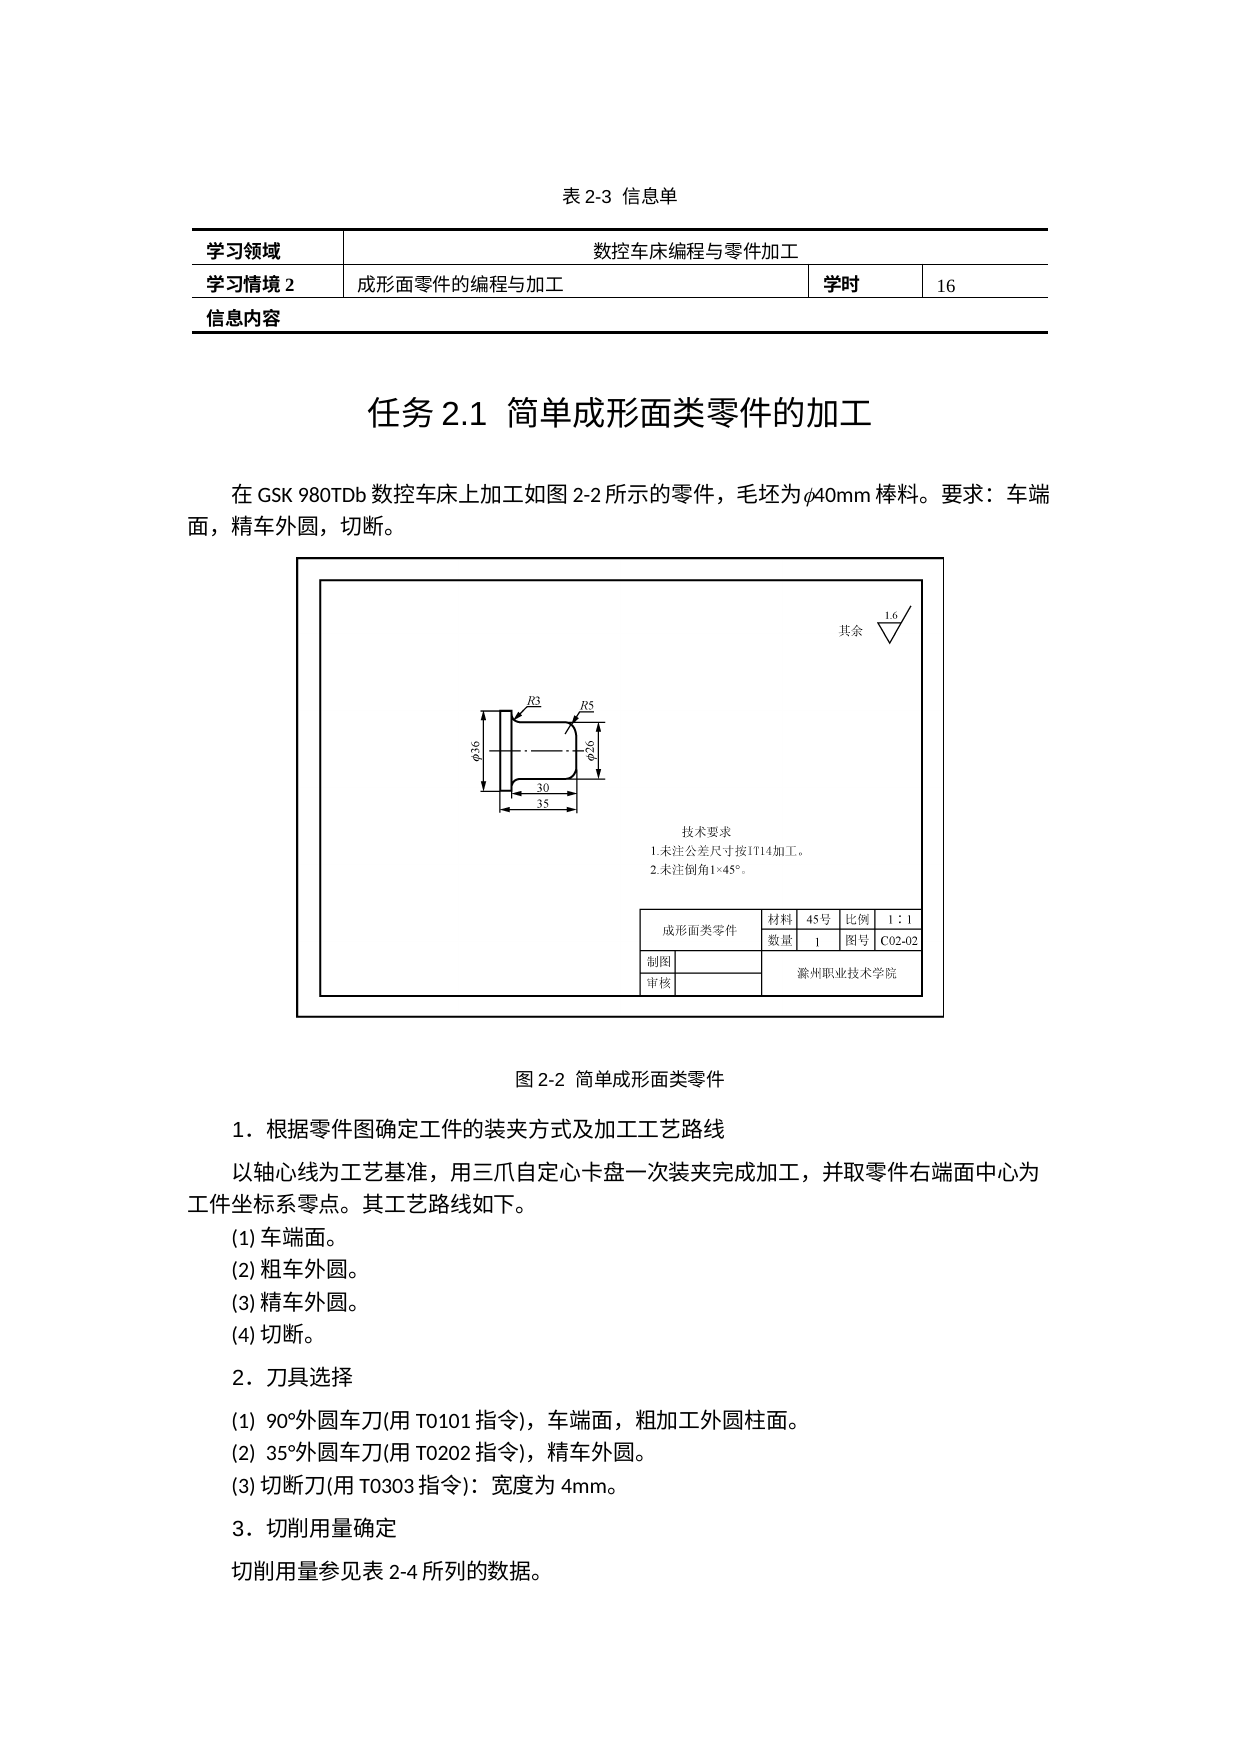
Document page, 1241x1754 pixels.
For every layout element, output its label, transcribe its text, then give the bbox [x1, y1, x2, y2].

table_cell 学习情境2 [192, 265, 343, 297]
table_cell 信息内容 [192, 298, 1048, 331]
table_header 数控车床编程与零件加工 [344, 231, 1048, 263]
text 切削用量参见表2-4所列的数据。 [187, 1553, 1053, 1586]
text (2) 粗车外圆。 [187, 1252, 1053, 1284]
text (3) 切断刀(用T0303指令)：宽度为。 [187, 1467, 1053, 1500]
picture [296, 557, 944, 1018]
table_cell 成形面零件的编程与加工 [344, 265, 808, 297]
table_cell 学时 [809, 265, 922, 297]
table_cell 16 [923, 265, 1048, 297]
text 在GSK 980TDb数控车床上加工如图2-2所示的零件，毛坯为棒料。要求：车端面，精车外圆，切断。 [187, 476, 1053, 541]
text 图2-2 简单成形面类零件 [187, 1062, 1053, 1094]
text 以轴心线为工艺基准，用三爪自定心卡盘一次装夹完成加工，并取零件右端面中心为工件坐标系零点。其工艺路线如下。 [187, 1154, 1053, 1219]
table_header 学习领域 [192, 231, 343, 263]
subtitle 1．根据零件图确定工件的装夹方式及加工工艺路线 [232, 1111, 1053, 1144]
text (2) 35°外圆车刀(用T0202指令)，精车外圆。 [187, 1435, 1053, 1467]
text (1) 车端面。 [187, 1219, 1053, 1252]
subtitle 任务2.1 简单成形面类零件的加工 [187, 379, 1053, 444]
text (4) 切断。 [187, 1317, 1053, 1349]
text 表2-3 信息单 [187, 179, 1053, 211]
subtitle 2．刀具选择 [232, 1359, 1053, 1392]
subtitle 3．切削用量确定 [232, 1510, 1053, 1543]
text (1) 90°外圆车刀(用T0101指令)，车端面，粗加工外圆柱面。 [187, 1402, 1053, 1435]
text (3) 精车外圆。 [187, 1284, 1053, 1317]
